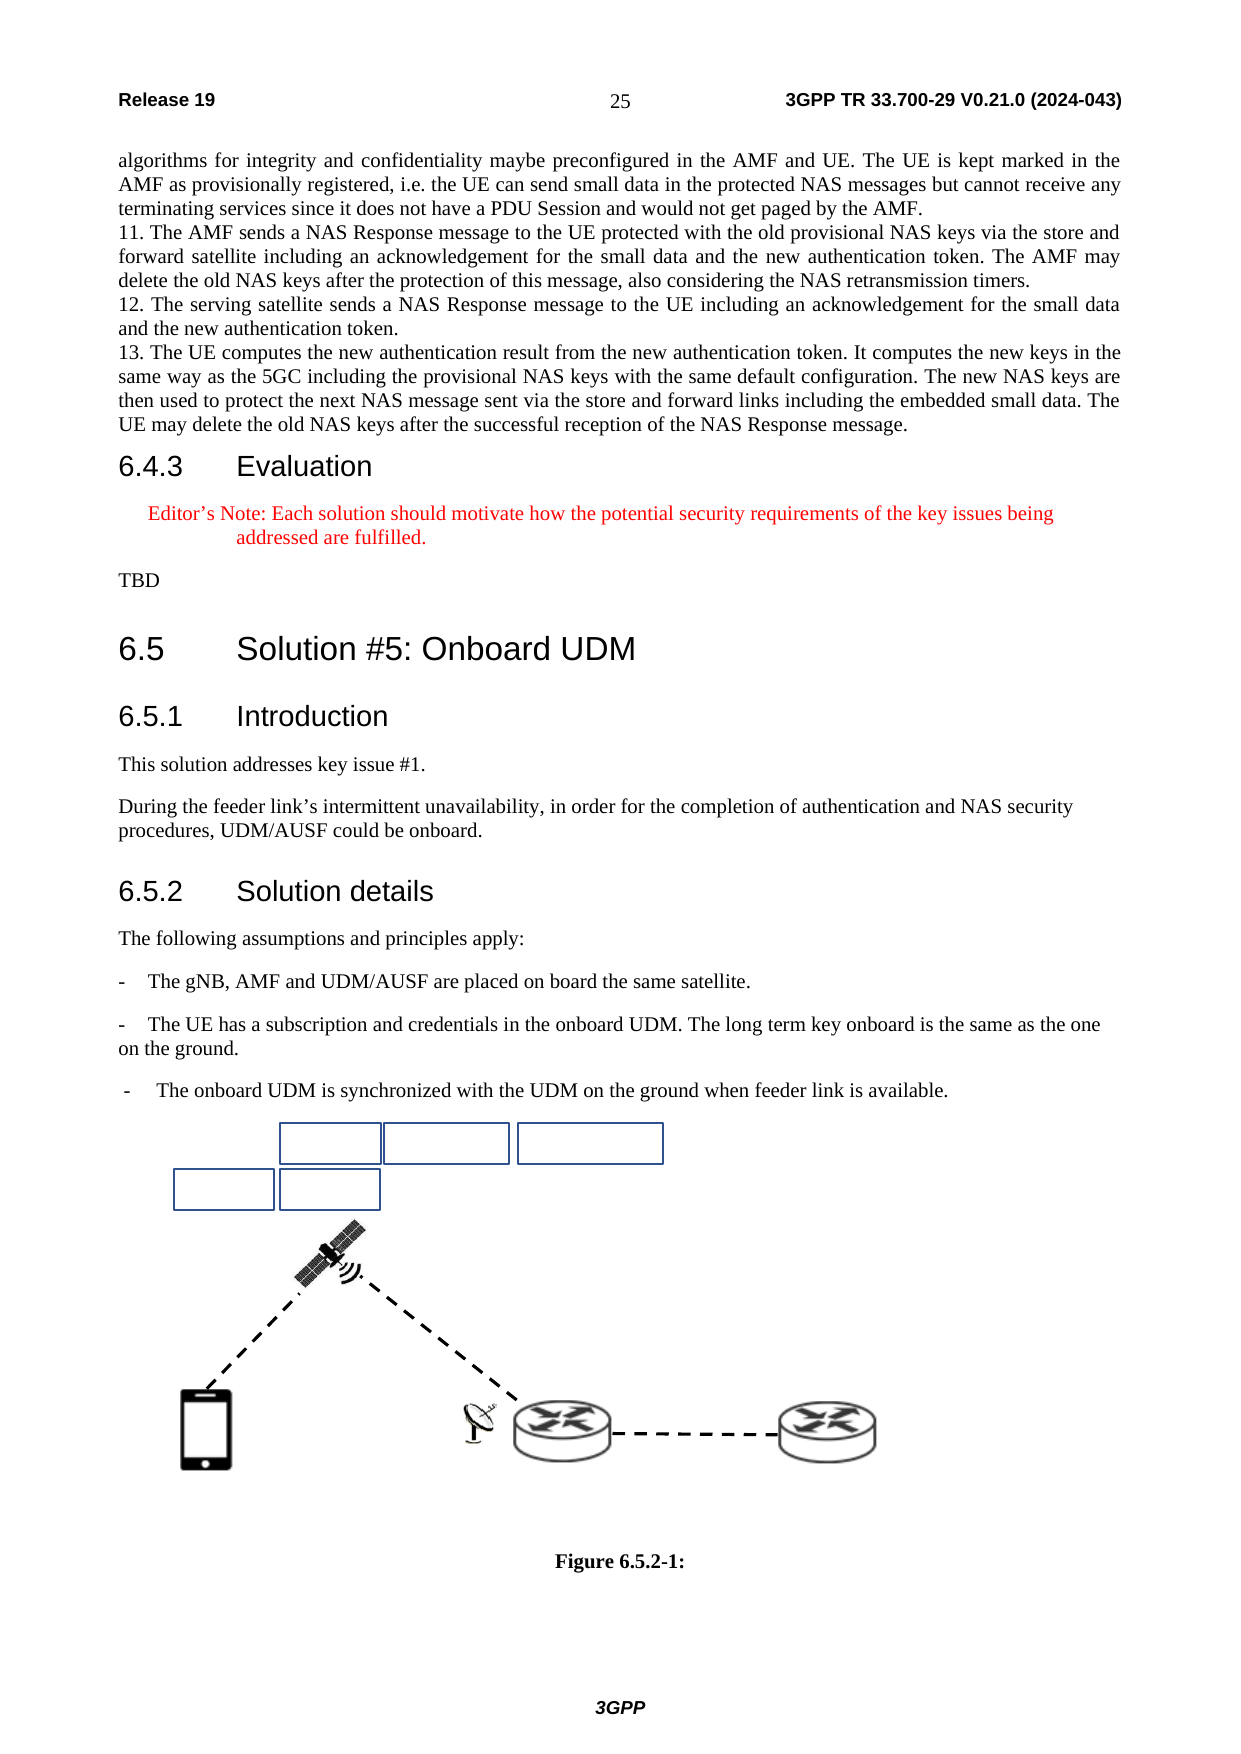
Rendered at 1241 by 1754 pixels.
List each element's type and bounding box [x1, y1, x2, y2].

picture [180, 1388, 234, 1472]
picture [512, 1399, 613, 1464]
picture [460, 1400, 497, 1445]
picture [777, 1400, 878, 1465]
picture [290, 1216, 372, 1297]
